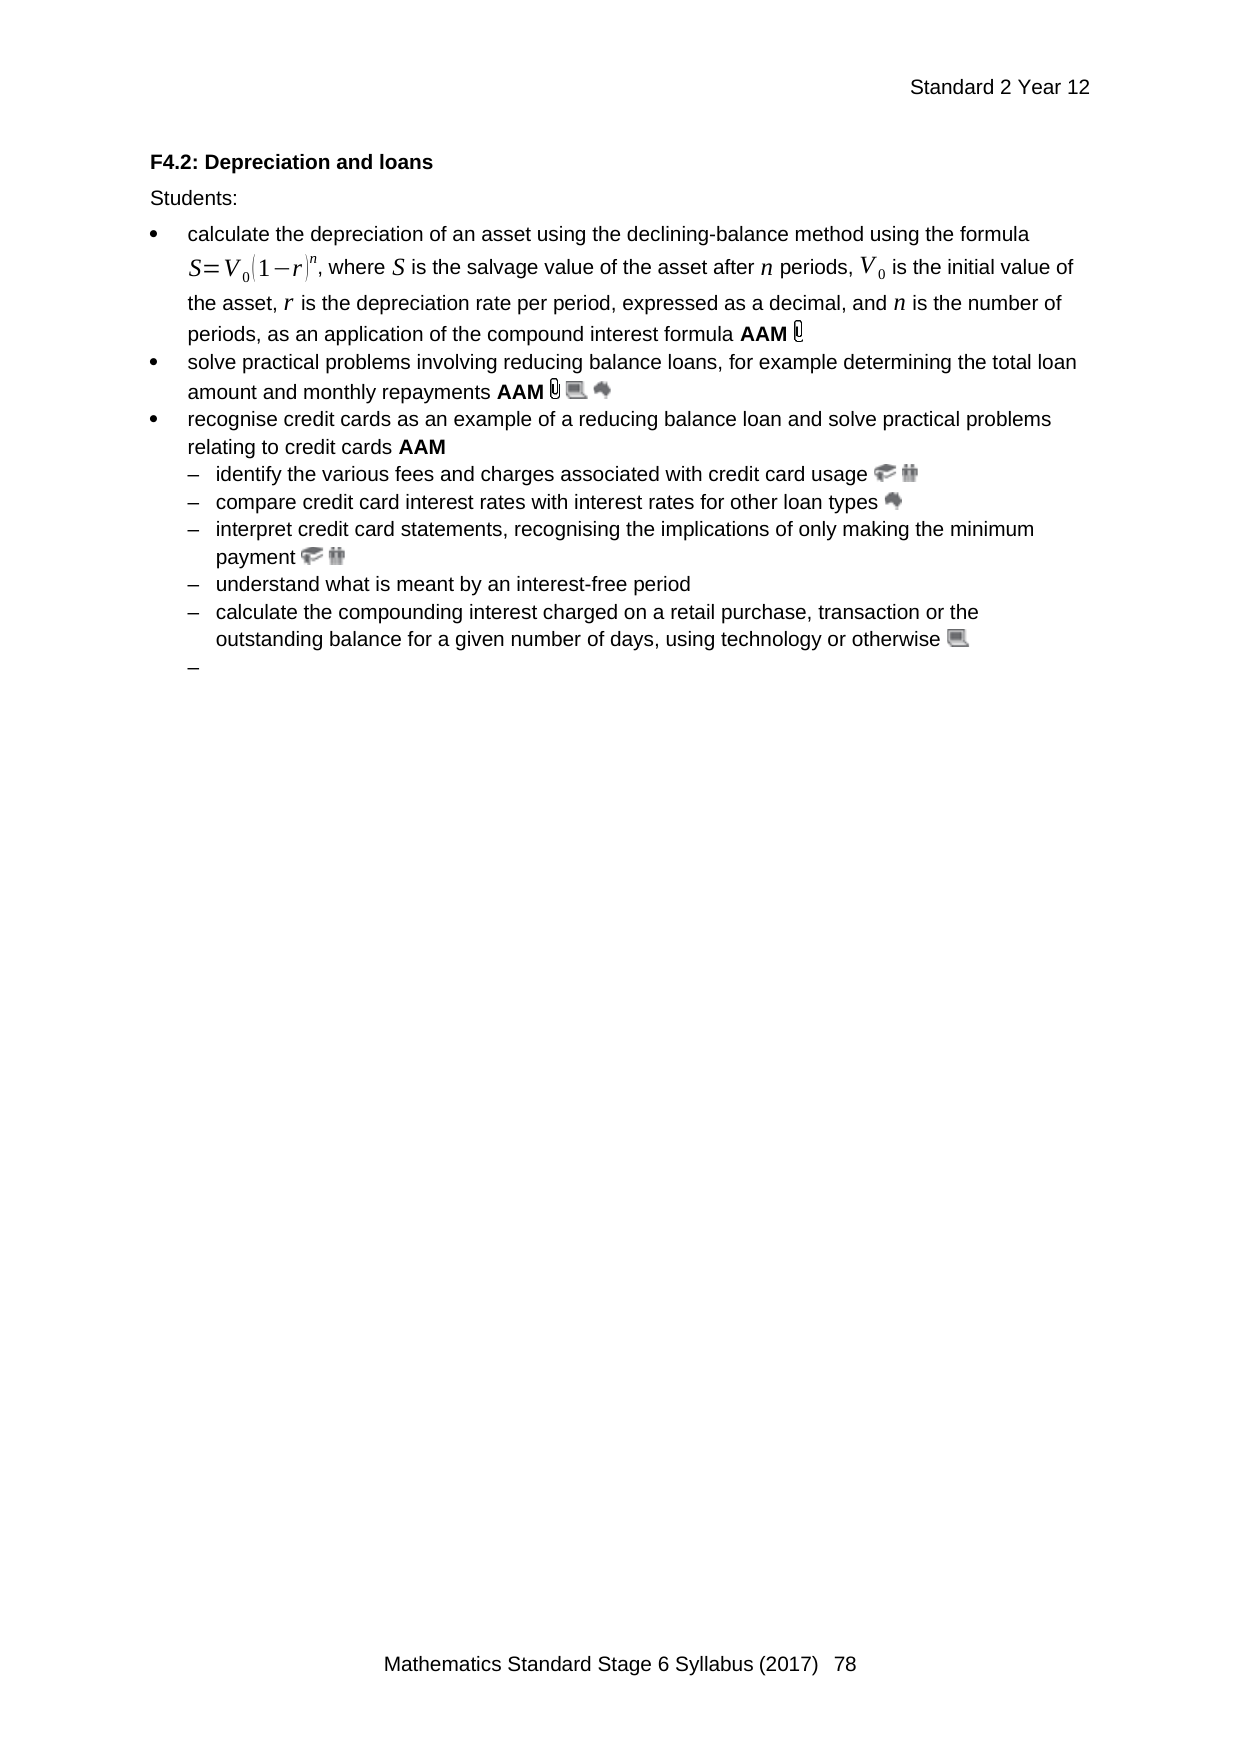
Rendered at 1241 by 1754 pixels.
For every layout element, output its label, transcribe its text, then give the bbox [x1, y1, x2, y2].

picture [902, 464, 918, 482]
list recognise credit cards as an example of a reducing balance loan and solve practical problems relating to credit cards AAM [150, 407, 1090, 458]
text Students: [150, 186, 1090, 210]
picture [301, 547, 324, 565]
list calculate the compounding interest charged on a retail purchase, transaction or the outstanding balance for a given number of days, using technology or otherwise [187, 599, 1090, 651]
list solve practical problems involving reducing balance loans, for example determining the total loan amount and monthly repayments AAM [150, 349, 1090, 403]
text F4.2: Depreciation and loans [150, 150, 1090, 174]
picture [593, 381, 611, 399]
list identify the various fees and charges associated with credit card usage [187, 462, 1090, 486]
picture [565, 381, 588, 399]
list interpret credit card statements, recognising the implications of only making the minimum payment [187, 517, 1090, 568]
list understand what is meant by an interest-free period [187, 572, 1090, 596]
picture [793, 319, 803, 342]
list compare credit card interest rates with interest rates for other loan types [187, 489, 1090, 513]
picture [328, 547, 345, 565]
list calculate the depreciation of an asset using the declining-balance method using the formula , where is the salvage value of the asset after periods, is the initial value of the asset, is the depreciation rate per period, expressed as a decimal, and is the number of periods, as an application of the compound interest formula AAM [150, 222, 1090, 346]
picture [874, 464, 897, 482]
picture [884, 492, 902, 510]
picture [550, 377, 560, 399]
picture [947, 629, 970, 647]
